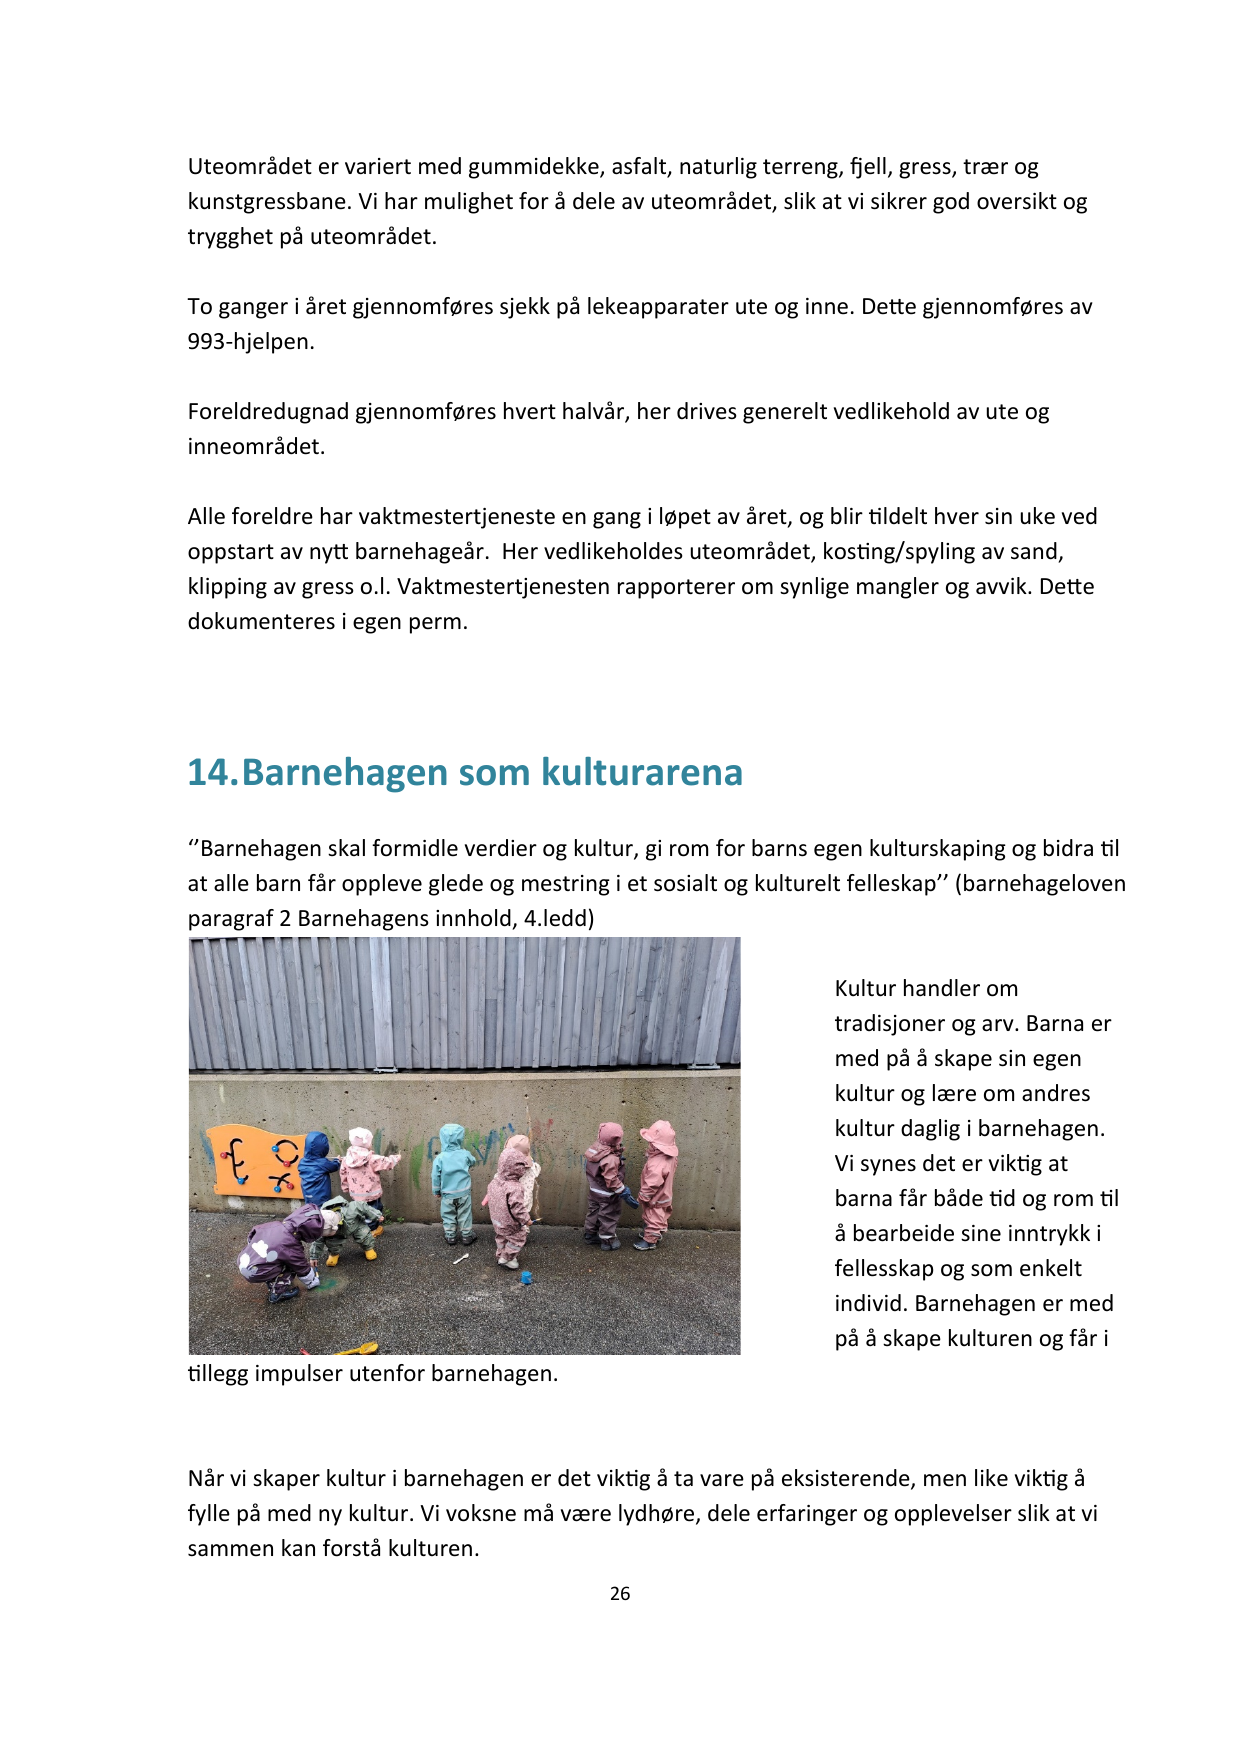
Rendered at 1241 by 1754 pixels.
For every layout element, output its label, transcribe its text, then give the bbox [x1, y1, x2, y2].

text Alle foreldre har vaktmestertjeneste en gang i løpet av året, og blir tildelt hver sin uke ved oppstart av nytt barnehageår. Her vedlikeholdes uteområdet, kosting/spyling av sand, klipping av gress o.l. Vaktmestertjenesten rapporterer om synlige mangler og avvik. Dette dokumenteres i egen perm. [187, 500, 1128, 636]
text Når vi skaper kultur i barnehagen er det viktig å ta vare på eksisterende, men like viktig å fylle på med ny kultur. Vi voksne må være lydhøre, dele erfaringer og opplevelser slik at vi sammen kan forstå kulturen. [187, 1463, 1128, 1563]
text Foreldredugnad gjennomføres hvert halvår, her drives generelt vedlikehold av ute og inneområdet. [187, 395, 1128, 461]
text Uteområdet er variert med gummidekke, asfalt, naturlig terreng, fjell, gress, trær og kunstgressbane. Vi har mulighet for å dele av uteområdet, slik at vi sikrer god oversikt og trygghet på uteområdet. [187, 150, 1128, 251]
text To ganger i året gjennomføres sjekk på lekeapparater ute og inne. Dette gjennomføres av 993-hjelpen. [187, 290, 1128, 356]
text ‘’Barnehagen skal formidle verdier og kultur, gi rom for barns egen kulturskaping og bidra til at alle barn får oppleve glede og mestring i et sosialt og kulturelt felleskap’’ (barnehageloven paragraf 2 Barnehagens innhold, 4.ledd) [187, 833, 1128, 933]
list Barnehagen som kulturarena [186, 745, 1128, 796]
picture [187, 937, 740, 1353]
